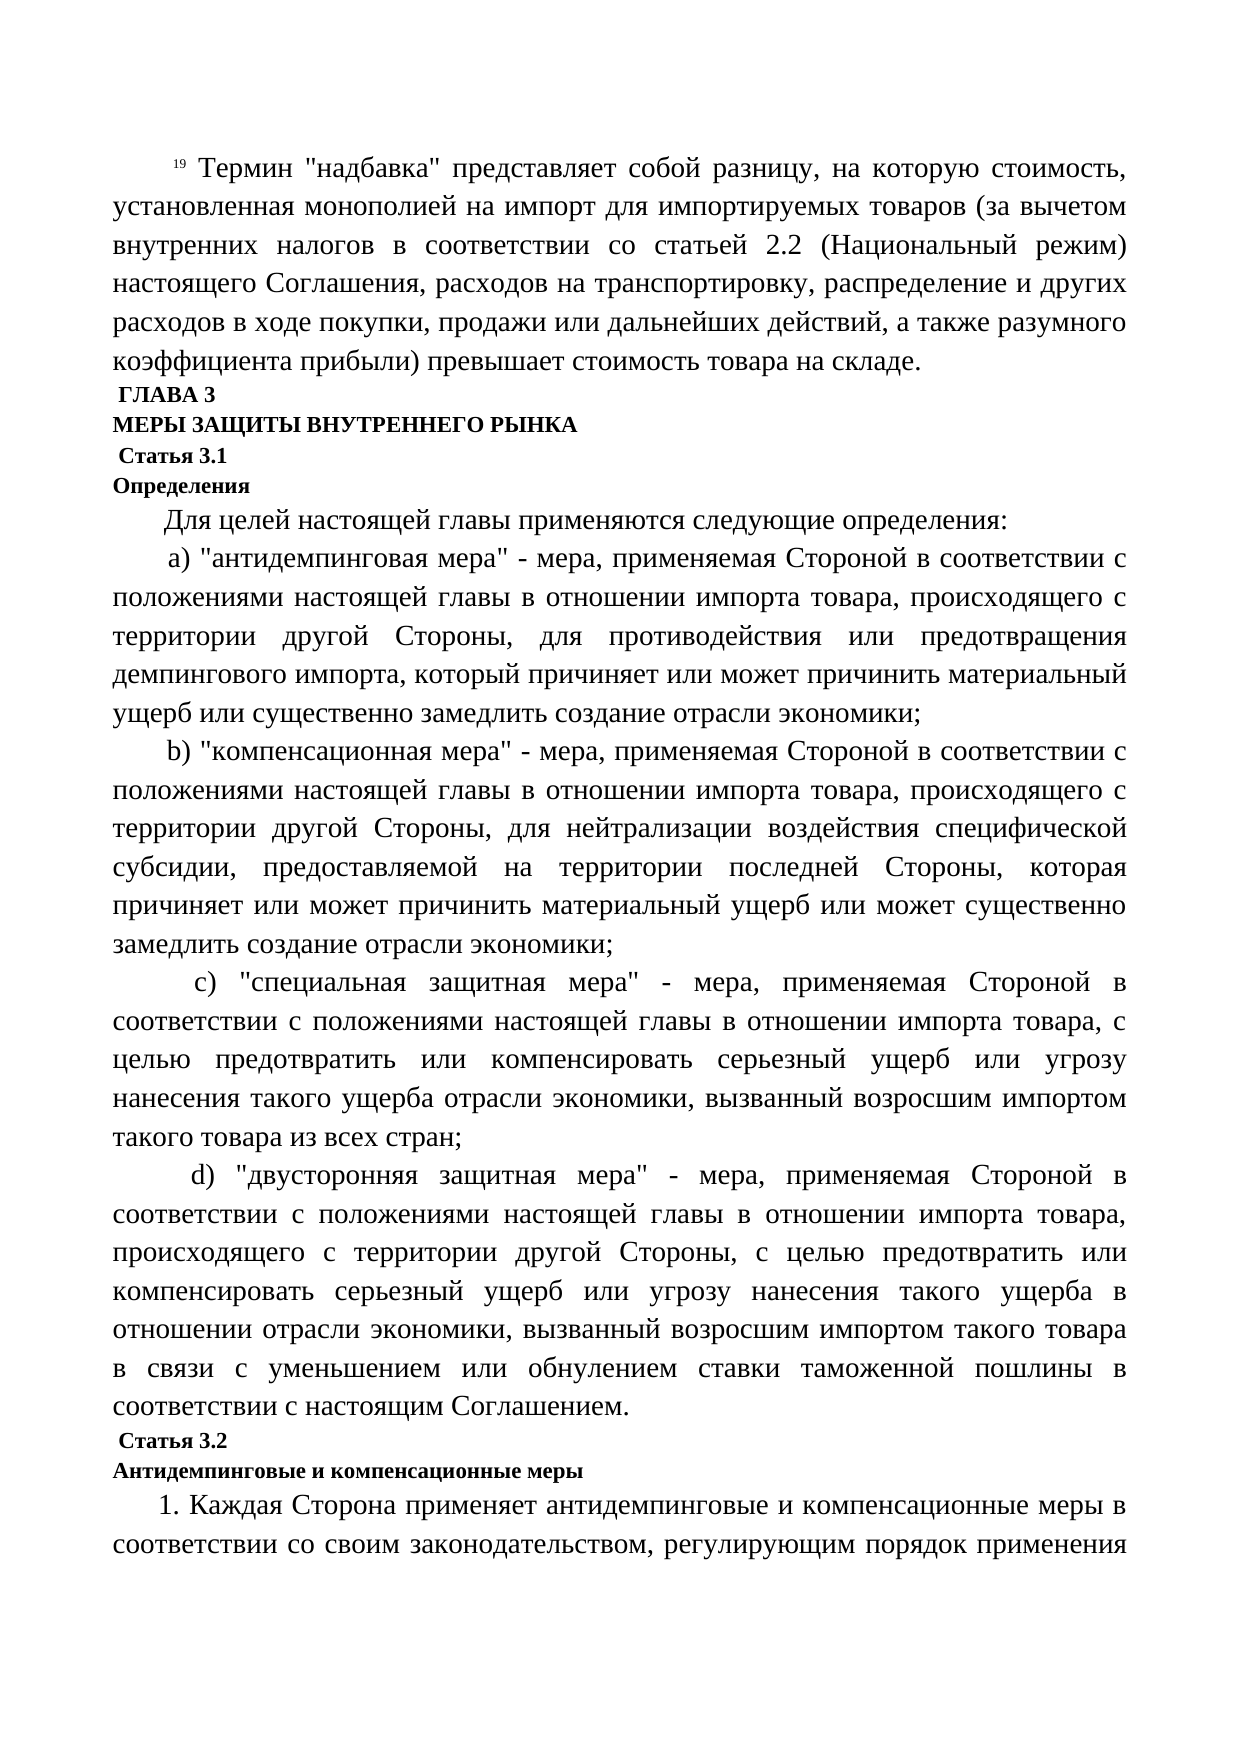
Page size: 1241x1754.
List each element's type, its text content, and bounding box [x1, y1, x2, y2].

text 19 Термин "надбавка" представляет собой разницу, на которую стоимость, установленная монополией на импорт для импортируемых товаров (за вычетом внутренних налогов в соответствии со статьей 2.2 (Национальный режим) настоящего Соглашения, расходов на транспортировку, распределение и других расходов в ходе покупки, продажи или дальнейших действий, а также разумного коэффициента прибыли) превышает стоимость товара на складе. [112, 150, 1128, 376]
text d) "двусторонняя защитная мера" - мера, применяемая Стороной в соответствии с положениями настоящей главы в отношении импорта товара, происходящего с территории другой Стороны, с целью предотвратить или компенсировать серьезный ущерб или угрозу нанесения такого ущерба в отношении отрасли экономики, вызванный возросшим импортом такого товара в связи с уменьшением или обнулением ставки таможенной пошлины в соответствии с настоящим Соглашением. [112, 1157, 1128, 1422]
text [112, 1487, 1128, 1559]
text Статья 3.1 Определения [112, 442, 1128, 498]
text ГЛАВА 3 МЕРЫ ЗАЩИТЫ ВНУТРЕННЕГО РЫНКА [112, 381, 1128, 438]
text Для целей настоящей главы применяются следующие определения: [112, 502, 1128, 536]
text Статья 3.2 Антидемпинговые и компенсационные меры [112, 1427, 1128, 1484]
text a) "антидемпинговая мера" - мера, применяемая Стороной в соответствии с положениями настоящей главы в отношении импорта товара, происходящего с территории другой Стороны, для противодействия или предотвращения демпингового импорта, который причиняет или может причинить материальный ущерб или существенно замедлить создание отрасли экономики; [112, 541, 1128, 728]
text b) "компенсационная мера" - мера, применяемая Стороной в соответствии с положениями настоящей главы в отношении импорта товара, происходящего с территории другой Стороны, для нейтрализации воздействия специфической субсидии, предоставляемой на территории последней Стороны, которая причиняет или может причинить материальный ущерб или может существенно замедлить создание отрасли экономики; [112, 733, 1128, 959]
text c) "специальная защитная мера" - мера, применяемая Стороной в соответствии с положениями настоящей главы в отношении импорта товара, с целью предотвратить или компенсировать серьезный ущерб или угрозу нанесения такого ущерба отрасли экономики, вызванный возросшим импортом такого товара из всех стран; [112, 964, 1128, 1152]
